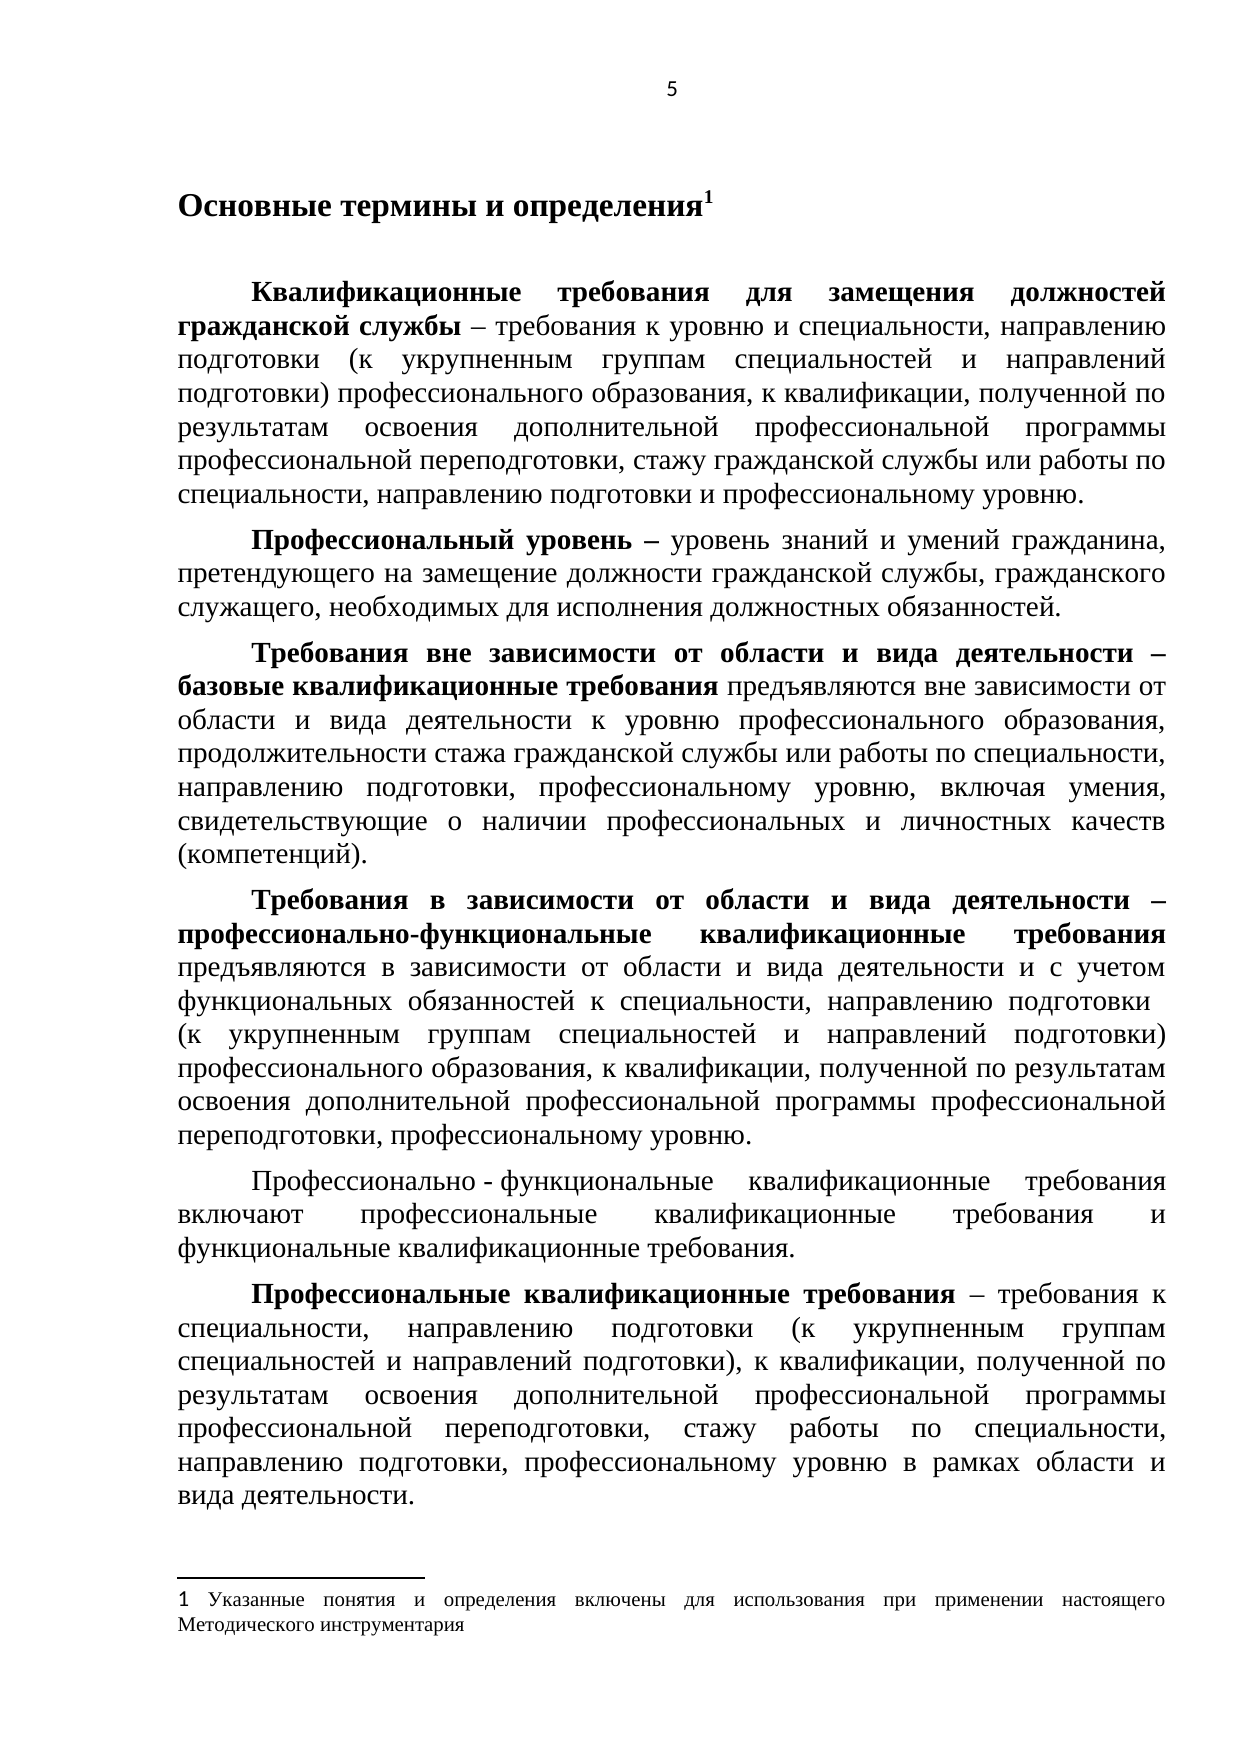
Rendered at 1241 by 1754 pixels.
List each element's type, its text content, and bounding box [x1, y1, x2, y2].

subtitle Основные термины и определения1 [177, 185, 1167, 224]
text Профессионально - функциональные квалификационные требования включают профессиональные квалификационные требования и функциональные квалификационные требования. [177, 1163, 1167, 1264]
text Квалификационные требования для замещения должностей гражданской службы – требования к уровню и специальности, направлению подготовки (к укрупненным группам специальностей и направлений подготовки) профессионального образования, к квалификации, полученной по результатам освоения дополнительной профессиональной программы профессиональной переподготовки, стажу гражданской службы или работы по специальности, направлению подготовки и профессиональному уровню. [177, 274, 1167, 509]
text Требования в зависимости от области и вида деятельности – профессионально-функциональные квалификационные требования предъявляются в зависимости от области и вида деятельности и с учетом функциональных обязанностей к специальности, направлению подготовки (к укрупненным группам специальностей и направлений подготовки) профессионального образования, к квалификации, полученной по результатам освоения дополнительной профессиональной программы профессиональной переподготовки, профессиональному уровню. [177, 882, 1167, 1151]
text Требования вне зависимости от области и вида деятельности – базовые квалификационные требования предъявляются вне зависимости от области и вида деятельности к уровню профессионального образования, продолжительности стажа гражданской службы или работы по специальности, направлению подготовки, профессиональному уровню, включая умения, свидетельствующие о наличии профессиональных и личностных качеств (компетенций). [177, 635, 1167, 870]
text Профессиональные квалификационные требования – требования к специальности, направлению подготовки (к укрупненным группам специальностей и направлений подготовки), к квалификации, полученной по результатам освоения дополнительной профессиональной программы профессиональной переподготовки, стажу работы по специальности, направлению подготовки, профессиональному уровню в рамках области и вида деятельности. [177, 1276, 1167, 1511]
text Профессиональный уровень – уровень знаний и умений гражданина, претендующего на замещение должности гражданской службы, гражданского служащего, необходимых для исполнения должностных обязанностей. [177, 522, 1167, 622]
